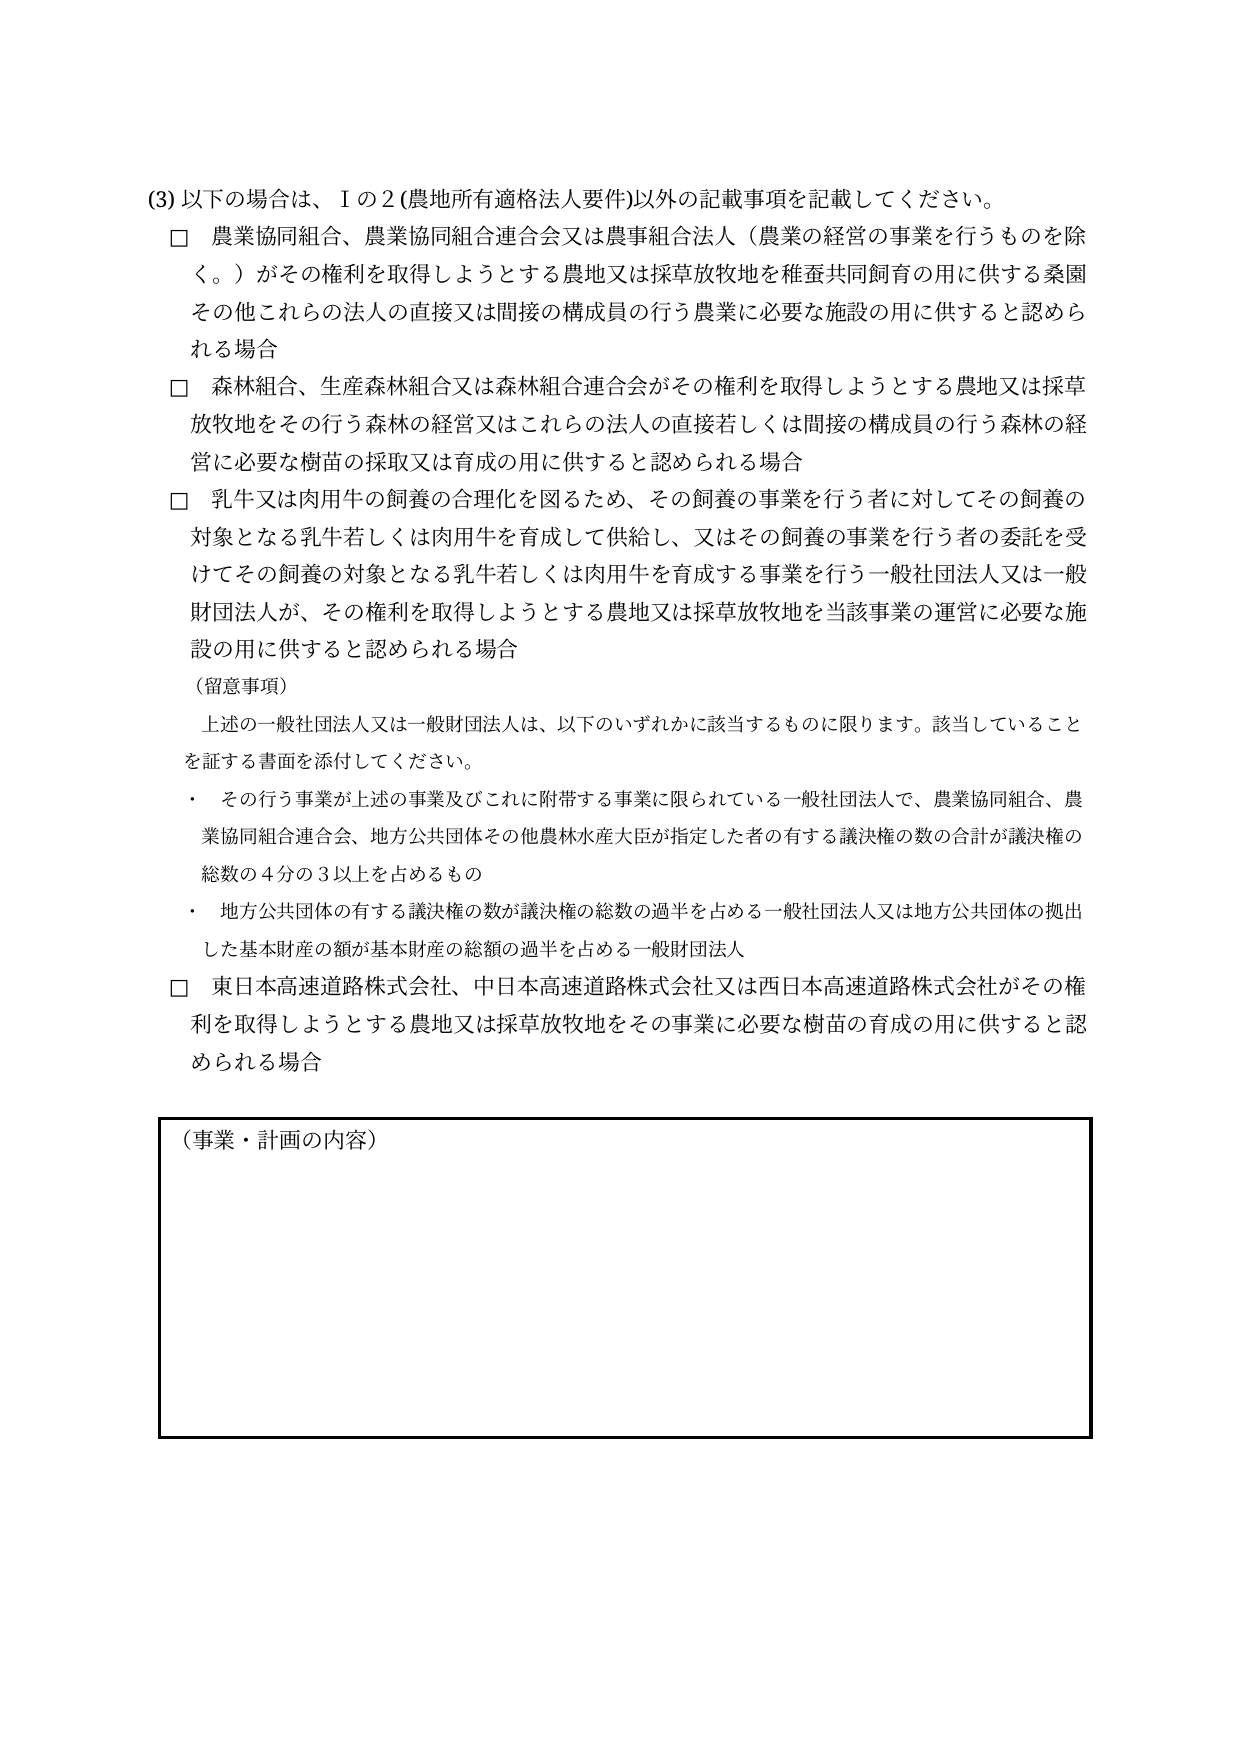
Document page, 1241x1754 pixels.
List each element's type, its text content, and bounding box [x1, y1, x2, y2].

text （留意事項） [148, 667, 1092, 704]
text (3) 以下の場合は、Ⅰの２(農地所有適格法人要件)以外の記載事項を記載してください。 [148, 179, 1092, 217]
text □ 乳牛又は肉用牛の飼養の合理化を図るため、その飼養の事業を行う者に対してその飼養の対象となる乳牛若しくは肉用牛を育成して供給し、又はその飼養の事業を行う者の委託を受けてその飼養の対象となる乳牛若しくは肉用牛を育成する事業を行う一般社団法人又は一般財団法人が、その権利を取得しようとする農地又は採草放牧地を当該事業の運営に必要な施設の用に供すると認められる場合 [168, 479, 1092, 667]
text □ 森林組合、生産森林組合又は森林組合連合会がその権利を取得しようとする農地又は採草放牧地をその行う森林の経営又はこれらの法人の直接若しくは間接の構成員の行う森林の経営に必要な樹苗の採取又は育成の用に供すると認められる場合 [168, 367, 1092, 479]
table_header （事業・計画の内容） [161, 1120, 1089, 1436]
text ・ その行う事業が上述の事業及びこれに附帯する事業に限られている一般社団法人で、農業協同組合、農業協同組合連合会、地方公共団体その他農林水産大臣が指定した者の有する議決権の数の合計が議決権の総数の４分の３以上を占めるもの [183, 779, 1092, 892]
text □ 農業協同組合、農業協同組合連合会又は農事組合法人（農業の経営の事業を行うものを除く。）がその権利を取得しようとする農地又は採草放牧地を稚蚕共同飼育の用に供する桑園その他これらの法人の直接又は間接の構成員の行う農業に必要な施設の用に供すると認められる場合 [168, 217, 1092, 367]
text □ 東日本高速道路株式会社、中日本高速道路株式会社又は西日本高速道路株式会社がその権利を取得しようとする農地又は採草放牧地をその事業に必要な樹苗の育成の用に供すると認められる場合 [168, 967, 1092, 1079]
text ・ 地方公共団体の有する議決権の数が議決権の総数の過半を占める一般社団法人又は地方公共団体の拠出した基本財産の額が基本財産の総額の過半を占める一般財団法人 [183, 892, 1092, 967]
text 上述の一般社団法人又は一般財団法人は、以下のいずれかに該当するものに限ります。該当していることを証する書面を添付してください。 [183, 704, 1092, 779]
